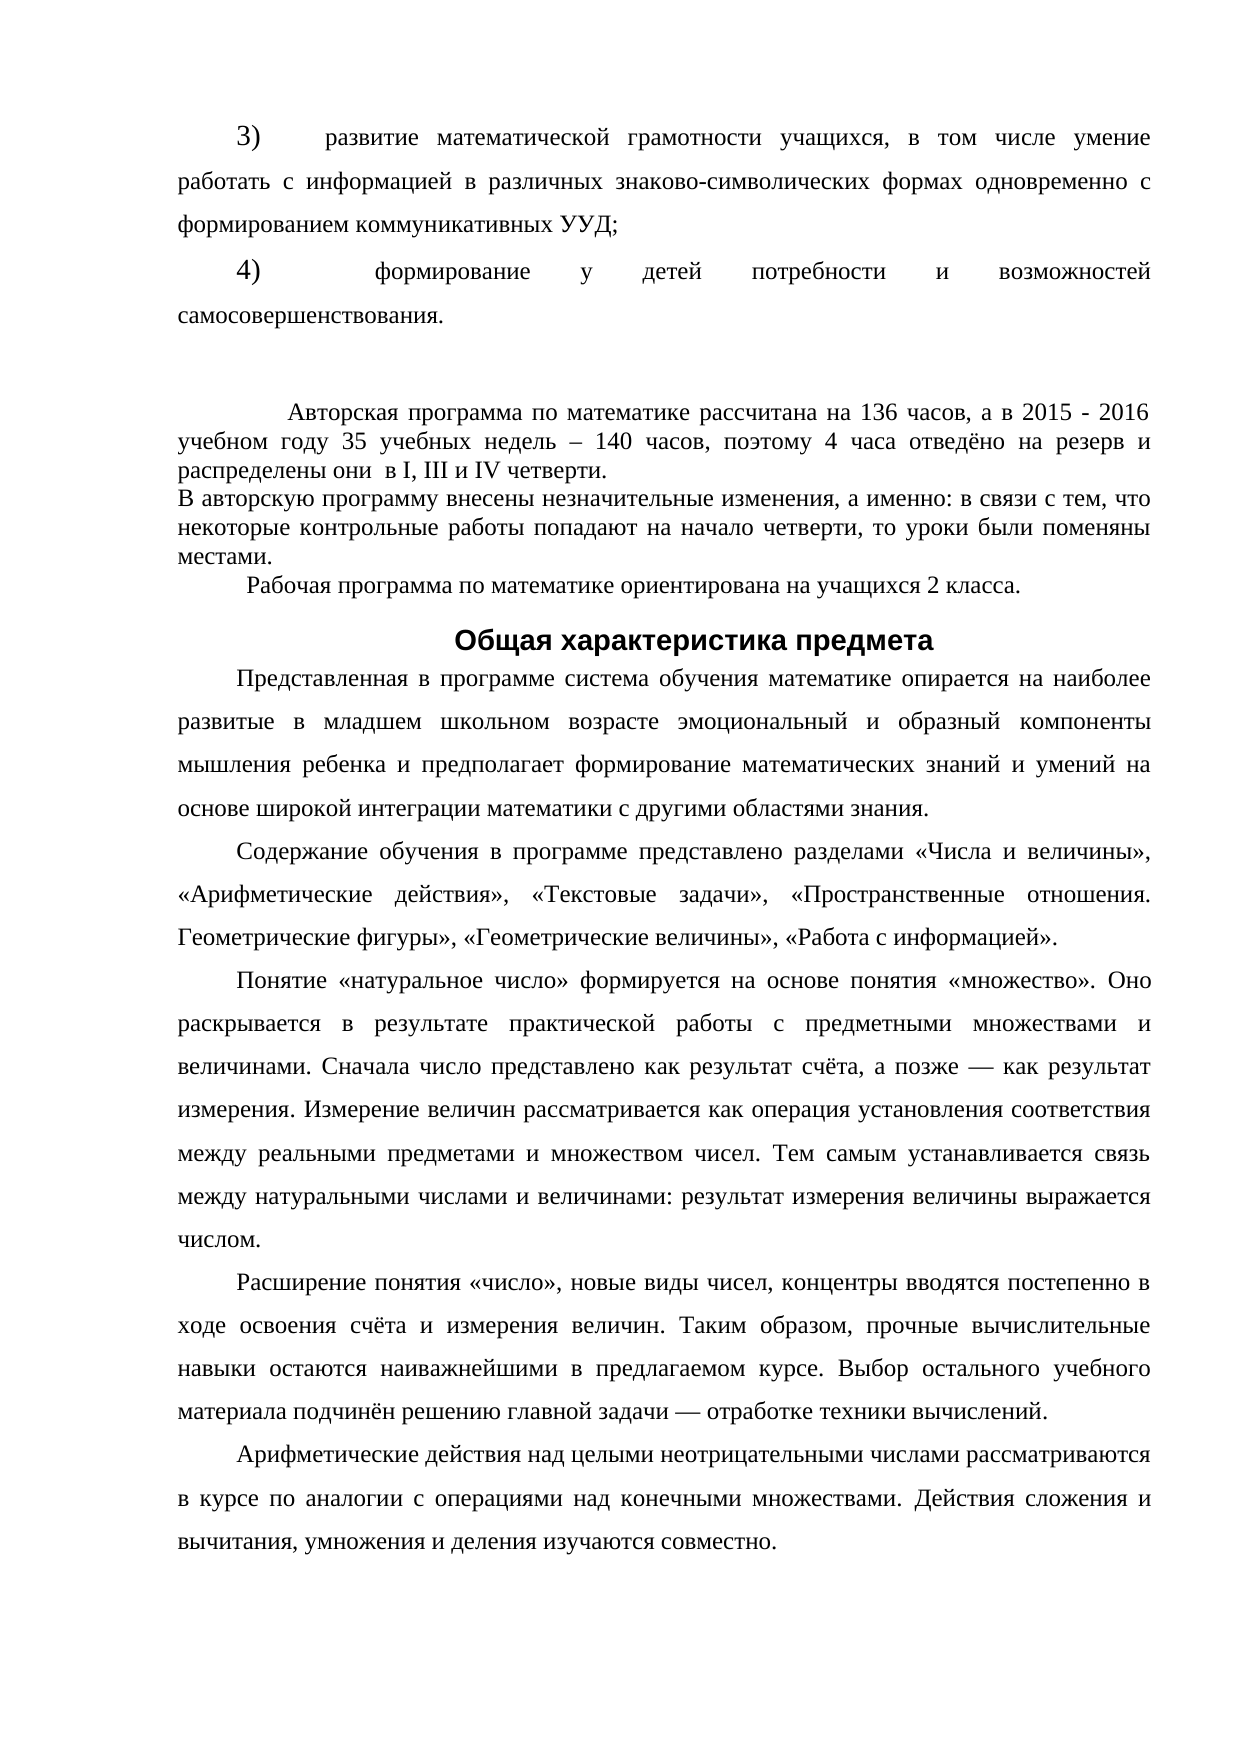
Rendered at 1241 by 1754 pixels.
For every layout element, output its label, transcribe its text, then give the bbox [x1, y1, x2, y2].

text Представленная в программе система обучения математике опирается на наиболее развитые в младшем школьном возрасте эмоциональный и образный компоненты мышления ребенка и предполагает формирование математических знаний и умений на основе широкой интеграции математики с другими областями знания. [177, 663, 1152, 821]
text Арифметические действия над целыми неотрицательными числами рассматриваются в курсе по аналогии с операциями над конечными множествами. Действия сложения и вычитания, умножения и деления изучаются совместно. [177, 1439, 1152, 1554]
text Авторская программа по математике рассчитана на 136 часов, а в 2015 - 2016 учебном году 35 учебных недель – 140 часов, поэтому 4 часа отведёно на резерв и распределены они в I, III и IV четверти. [177, 397, 1152, 483]
text В авторскую программу внесены незначительные изменения, а именно: в связи с тем, что некоторые контрольные работы попадают на начало четверти, то уроки были поменяны местами. [177, 483, 1152, 570]
text Содержание обучения в программе представлено разделами «Числа и величины», «Арифметические действия», «Текстовые задачи», «Пространственные отношения. Геометрические фигуры», «Геометрические величины», «Работа с информацией». [177, 836, 1152, 951]
text Рабочая программа по математике ориентирована на учащихся 2 класса. [177, 570, 1152, 598]
text Понятие «натуральное число» формируется на основе понятия «множество». Оно раскрывается в результате практической работы с предметными множествами и величинами. Сначала число представлено как результат счёта, а позже — как результат измерения. Измерение величин рассматривается как операция установления соответствия между реальными предметами и множеством чисел. Тем самым устанавливается связь между натуральными числами и величинами: результат измерения величины выражается числом. [177, 965, 1152, 1253]
list формирование у детей потребности и возможностей самосовершенствования. [177, 252, 1152, 329]
subtitle Общая характеристика предмета [177, 623, 1152, 657]
list развитие математической грамотности учащихся, в том числе умение работать с информацией в различных знаково-символических формах одновременно с формированием коммуникативных УУД; [177, 118, 1152, 238]
text Расширение понятия «число», новые виды чисел, концентры вводятся постепенно в ходе освоения счёта и измерения величин. Таким образом, прочные вычислительные навыки остаются наиважнейшими в предлагаемом курсе. Выбор остального учебного материала подчинён решению главной задачи — отработке техники вычислений. [177, 1267, 1152, 1425]
